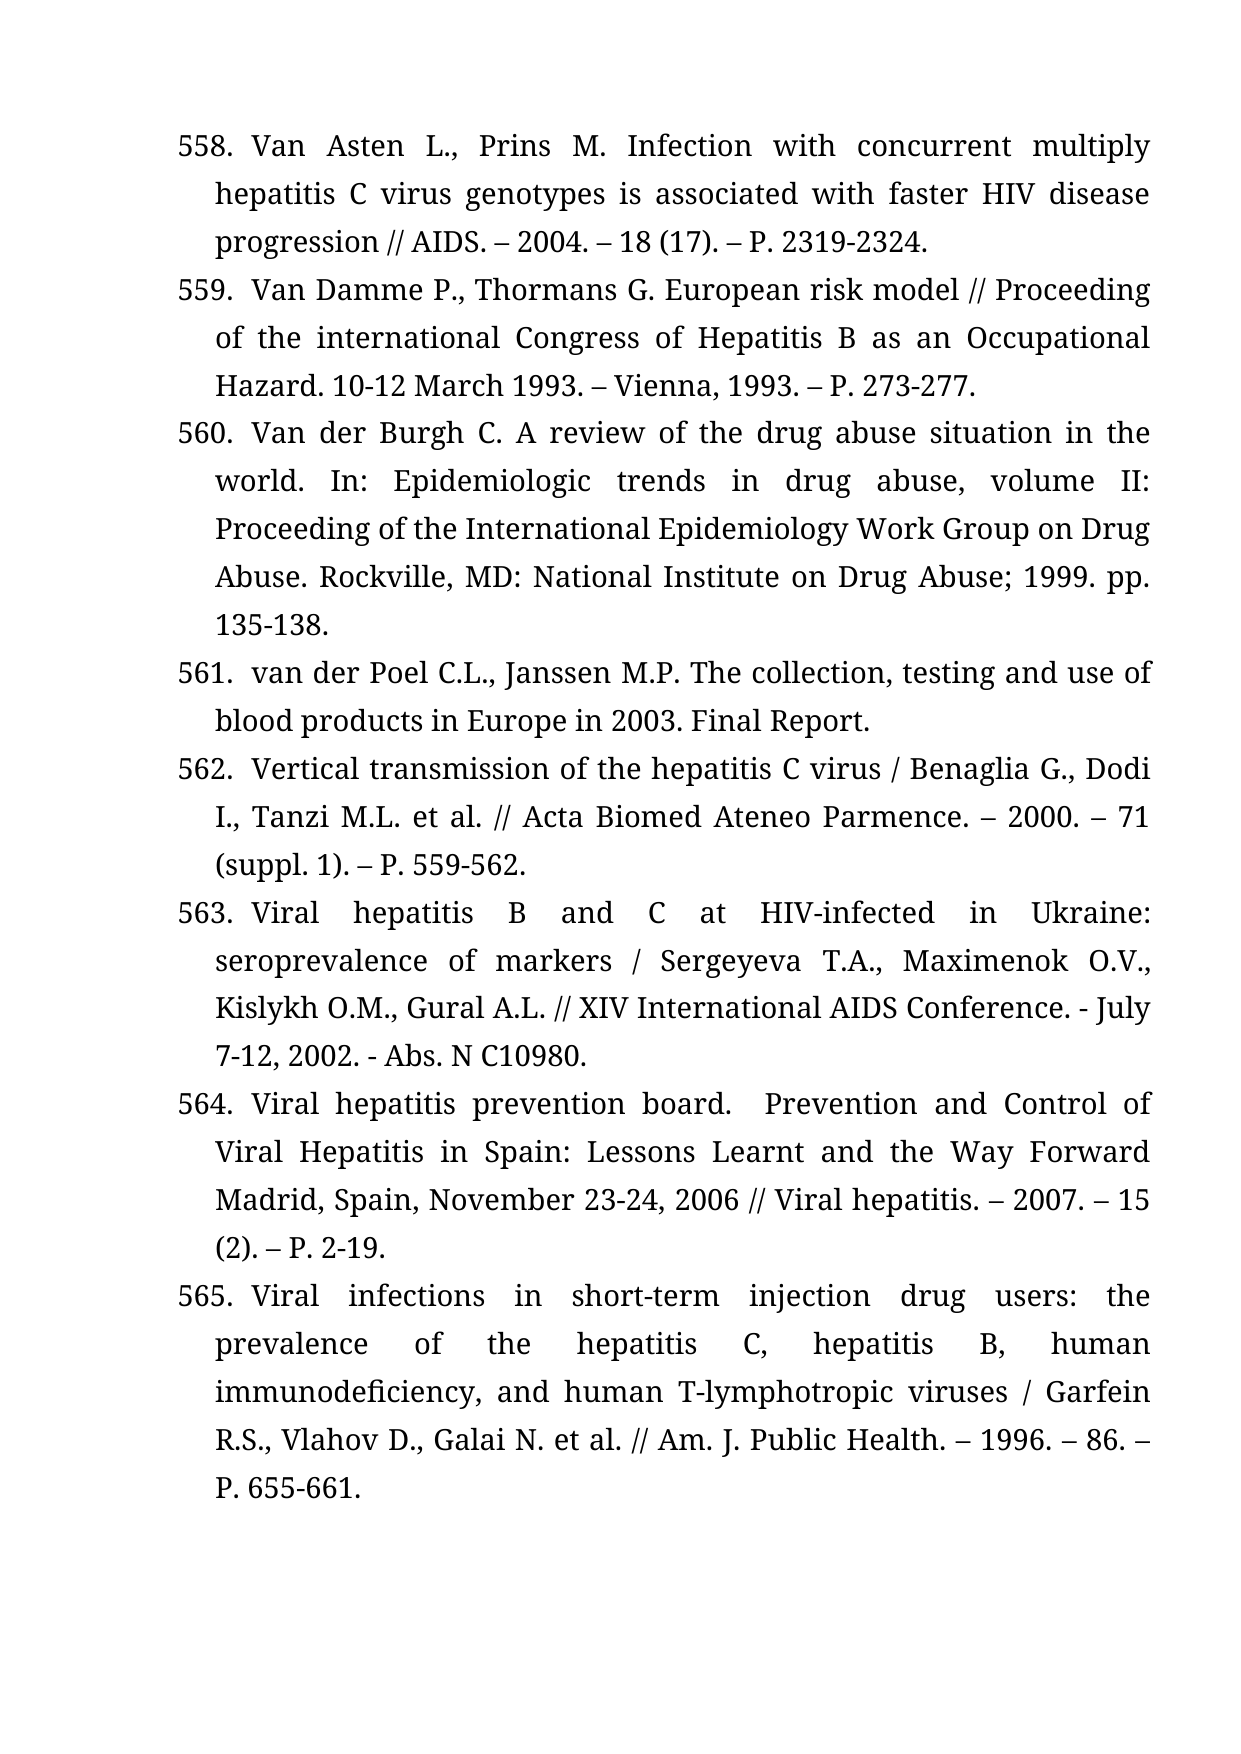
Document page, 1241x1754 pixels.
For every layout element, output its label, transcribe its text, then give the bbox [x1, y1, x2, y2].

list van der Poel C.L., Janssen M.P. The collection, testing and use of blood products in Europe in 2003. Final Report. [177, 645, 1152, 741]
list Viral hepatitis prevention board. Prevention and Control of Viral Hepatitis in Spain: Lessons Learnt and the Way Forward Madrid, Spain, November 23-24, 2006 // Viral hepatitis. – 2007. – 15 (2). – Р. 2-19. [177, 1076, 1152, 1268]
list Van der Burgh C. A review of the drug abuse situation in the world. In: Epidemiologic trends in drug abuse, volume II: Proceeding of the International Epidemiology Work Group on Drug Abuse. Rockville, MD: National Institute on Drug Abuse; 1999. pp. 135-138. [177, 406, 1152, 645]
list Viral infections in short-term injection drug users: the prevalence of the hepatitis C, hepatitis B, human immunodeficiency, and human T-lymphotropic viruses / Garfein R.S., Vlahov D., Galai N. et al. // Am. J. Public Health. – 1996. – 86. – P. 655-661. [177, 1268, 1152, 1508]
list Vertical transmission of the hepatitis C virus / Benaglia G., Dodi I., Tanzi M.L. et al. // Acta Biomed Ateneo Parmence. – 2000. – 71 (suppl. 1). – P. 559-562. [177, 741, 1152, 885]
list Viral hepatitis B and C at HIV-infected in Ukraine: seroprevalence of markers / Sergeyeva T.A., Maximenok O.V., Kislykh O.M., Gural A.L. // XIV International AIDS Conference. - July 7-12, 2002. - Abs. N C10980. [177, 885, 1152, 1076]
list Van Damme P., Thormans G. European risk model // Proceeding of the international Congress of Hepatitis B as an Occupational Hazard. 10-12 March 1993. – Vienna, 1993. – P. 273-277. [177, 262, 1152, 406]
list Van Asten L., Prins M. Infection with concurrent multiply hepatitis C virus genotypes is associated with faster HIV disease progression // AIDS. – 2004. – 18 (17). – P. 2319-2324. [177, 118, 1152, 262]
